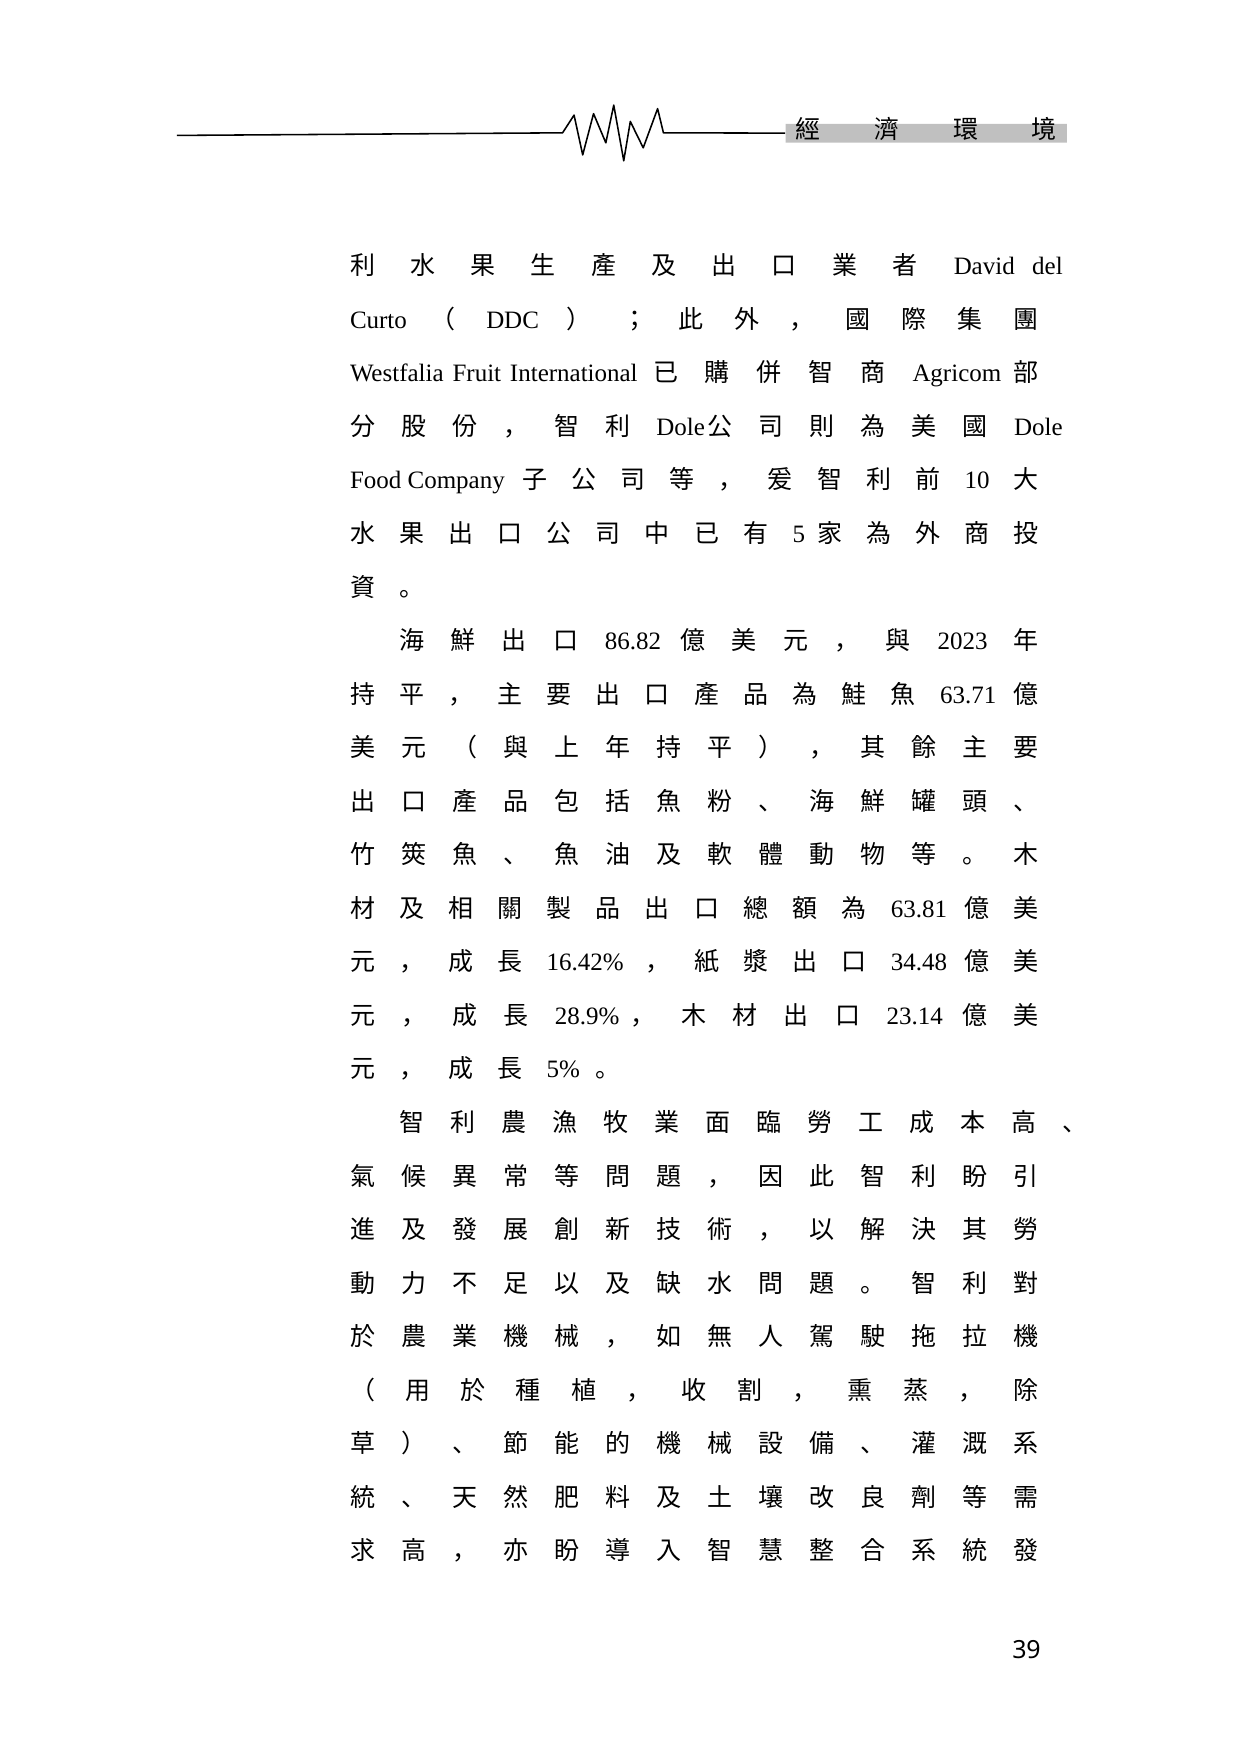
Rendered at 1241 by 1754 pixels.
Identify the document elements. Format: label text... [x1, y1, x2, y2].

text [325, 237, 1063, 612]
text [325, 1094, 1063, 1576]
text 海鮮出口86.82億美元，與2023年持平，主要出口產品為鮭魚63.71億美元（與上年持平），其餘主要出口產品包括魚粉、海鮮罐頭、竹筴魚、魚油及軟體動物等。木材及相關製品出口總額為63.81億美元，成長16.42%，紙漿出口34.48億美元，成長28.9%，木材出口23.14億美元，成長5%。 [325, 612, 1063, 1094]
